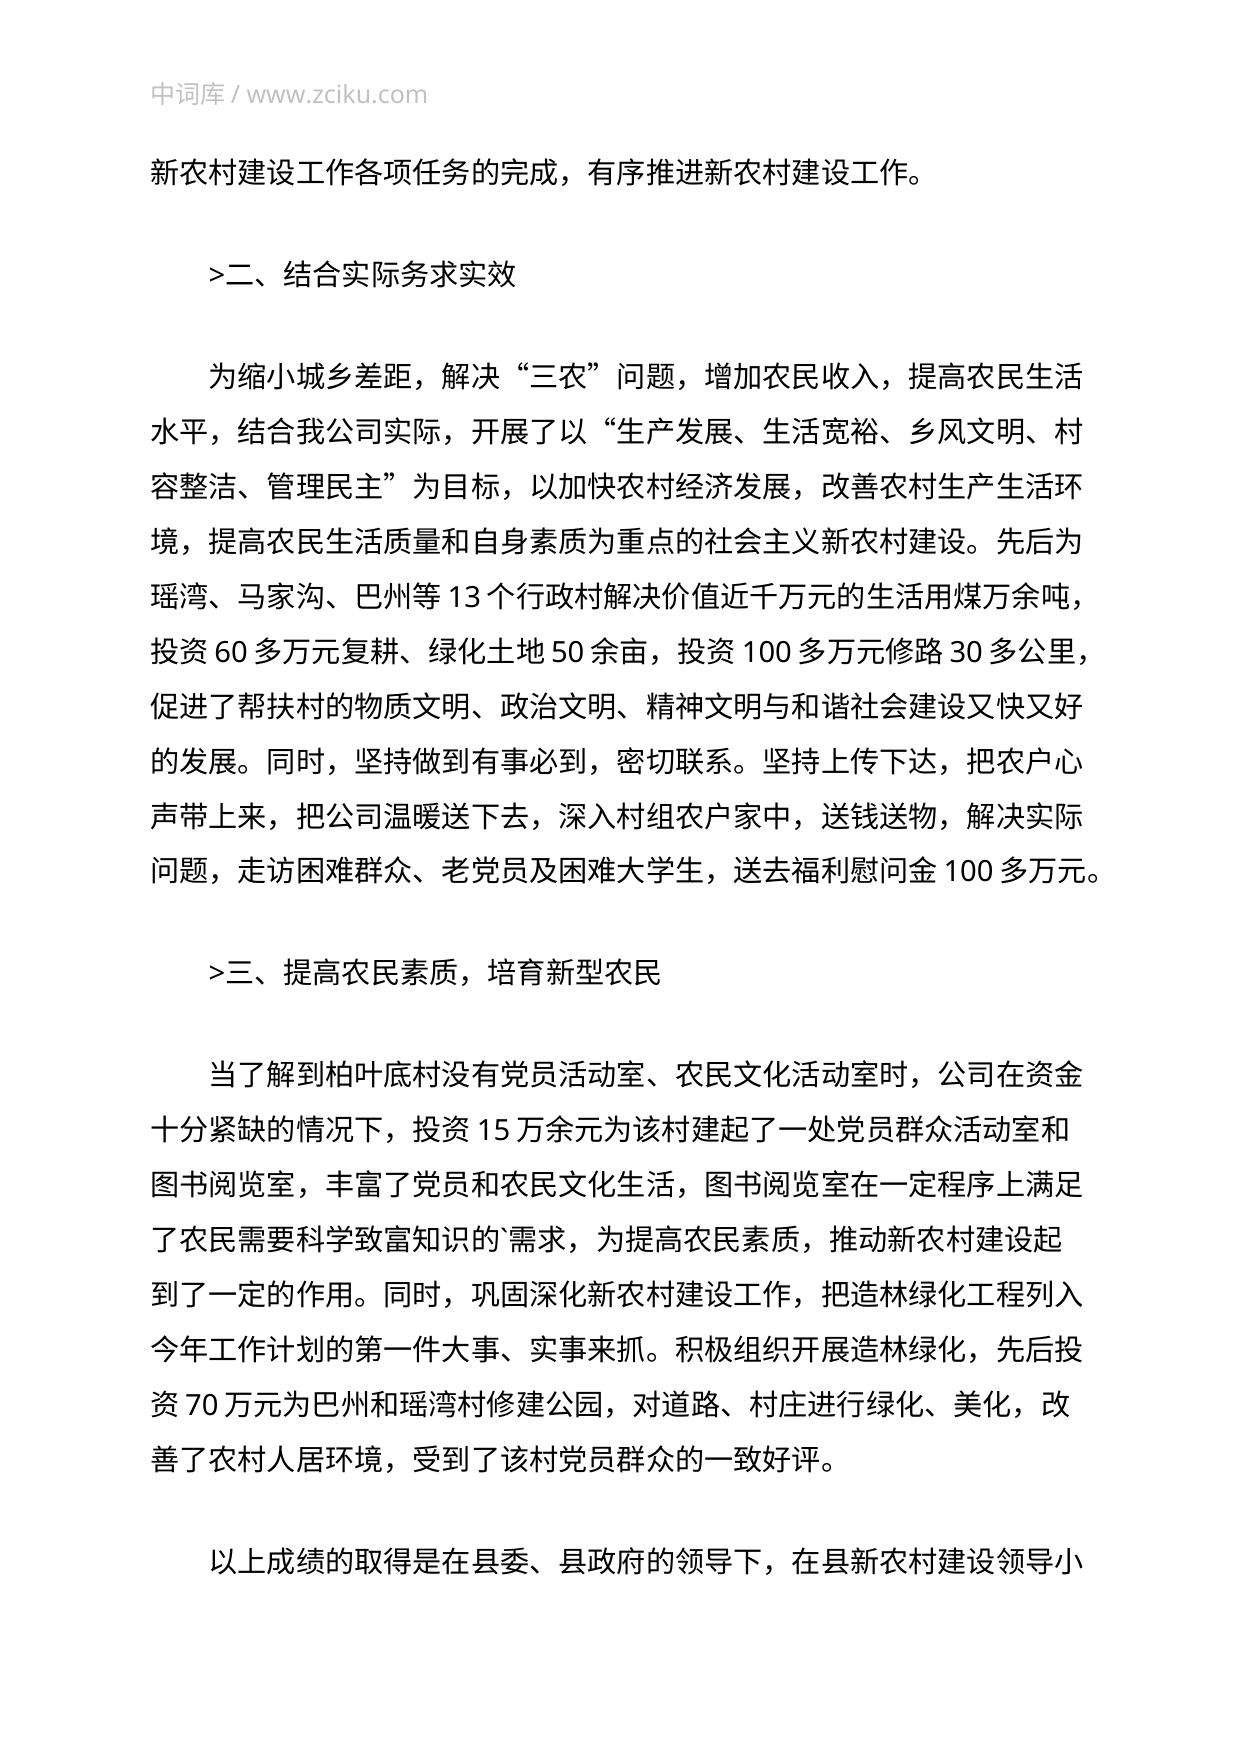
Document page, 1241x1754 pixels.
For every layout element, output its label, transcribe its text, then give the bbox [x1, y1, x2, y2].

text >三、提高农民素质，培育新型农民 [150, 950, 1090, 992]
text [150, 150, 1090, 192]
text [150, 1538, 1090, 1581]
text 为缩小城乡差距，解决“三农”问题，增加农民收入，提高农民生活水平，结合我公司实际，开展了以“生产发展、生活宽裕、乡风文明、村容整洁、管理民主”为目标，以加快农村经济发展，改善农村生产生活环境，提高农民生活质量和自身素质为重点的社会主义新农村建设。先后为瑶湾、马家沟、巴州等13个行政村解决价值近千万元的生活用煤万余吨，投资60多万元复耕、绿化土地50余亩，投资100多万元修路30多公里，促进了帮扶村的物质文明、政治文明、精神文明与和谐社会建设又快又好的发展。同时，坚持做到有事必到，密切联系。坚持上传下达，把农户心声带上来，把公司温暖送下去，深入村组农户家中，送钱送物，解决实际问题，走访困难群众、老党员及困难大学生，送去福利慰问金100多万元。 [150, 354, 1090, 890]
text >二、结合实际务求实效 [150, 252, 1090, 294]
text 当了解到柏叶底村没有党员活动室、农民文化活动室时，公司在资金十分紧缺的情况下，投资15万余元为该村建起了一处党员群众活动室和图书阅览室，丰富了党员和农民文化生活，图书阅览室在一定程序上满足了农民需要科学致富知识的`需求，为提高农民素质，推动新农村建设起到了一定的作用。同时，巩固深化新农村建设工作，把造林绿化工程列入今年工作计划的第一件大事、实事来抓。积极组织开展造林绿化，先后投资70万元为巴州和瑶湾村修建公园，对道路、村庄进行绿化、美化，改善了农村人居环境，受到了该村党员群众的一致好评。 [150, 1052, 1090, 1479]
